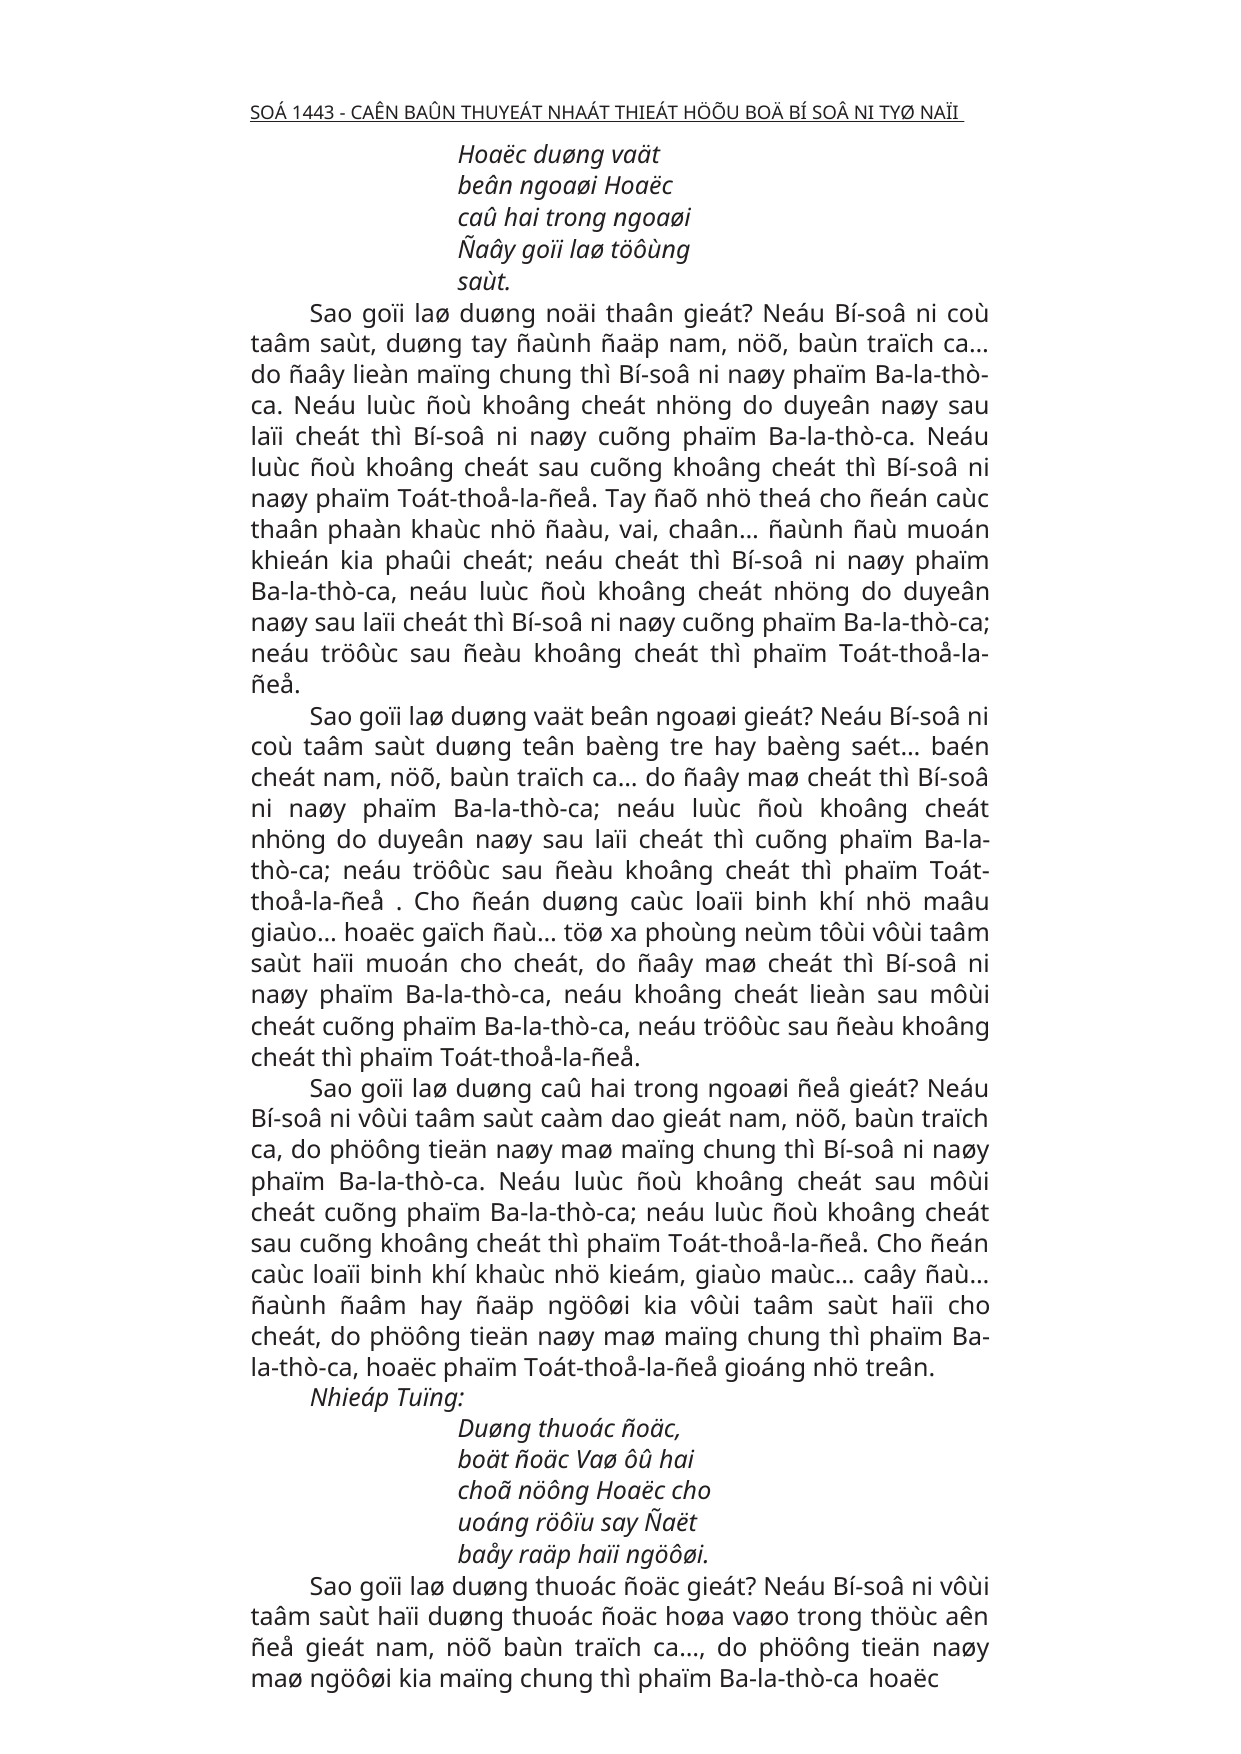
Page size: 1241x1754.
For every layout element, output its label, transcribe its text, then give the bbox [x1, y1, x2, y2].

text Nhieáp Tuïng: [309, 1383, 1092, 1412]
text Sao goïi laø duøng caû hai trong ngoaøi ñeå gieát? Neáu Bí-soâ ni vôùi taâm saùt caàm dao gieát nam, nöõ, baùn traïch ca, do phöông tieän naøy maø maïng chung thì Bí-soâ ni naøy phaïm Ba-la-thò-ca. Neáu luùc ñoù khoâng cheát sau môùi cheát cuõng phaïm Ba-la-thò-ca; neáu luùc ñoù khoâng cheát sau cuõng khoâng cheát thì phaïm Toát-thoå-la-ñeå. Cho ñeán caùc loaïi binh khí khaùc nhö kieám, giaùo maùc… caây ñaù… ñaùnh ñaâm hay ñaäp ngöôøi kia vôùi taâm saùt haïi cho cheát, do phöông tieän naøy maø maïng chung thì phaïm Ba-la-thò-ca, hoaëc phaïm Toát-thoå-la-ñeå gioáng nhö treân. [250, 1073, 990, 1383]
text Sao goïi laø duøng noäi thaân gieát? Neáu Bí-soâ ni coù taâm saùt, duøng tay ñaùnh ñaäp nam, nöõ, baùn traïch ca… do ñaây lieàn maïng chung thì Bí-soâ ni naøy phaïm Ba-la-thò-ca. Neáu luùc ñoù khoâng cheát nhöng do duyeân naøy sau laïi cheát thì Bí-soâ ni naøy cuõng phaïm Ba-la-thò-ca. Neáu luùc ñoù khoâng cheát sau cuõng khoâng cheát thì Bí-soâ ni naøy phaïm Toát-thoå-la-ñeå. Tay ñaõ nhö theá cho ñeán caùc thaân phaàn khaùc nhö ñaàu, vai, chaân… ñaùnh ñaù muoán khieán kia phaûi cheát; neáu cheát thì Bí-soâ ni naøy phaïm Ba-la-thò-ca, neáu luùc ñoù khoâng cheát nhöng do duyeân naøy sau laïi cheát thì Bí-soâ ni naøy cuõng phaïm Ba-la-thò-ca; neáu tröôùc sau ñeàu khoâng cheát thì phaïm Toát-thoå-la- ñeå. [250, 297, 990, 701]
text Duøng thuoác ñoäc, boät ñoäc Vaø ôû hai choã nöông Hoaëc cho uoáng röôïu say Ñaët baåy raäp haïi ngöôøi. [457, 1412, 712, 1571]
text Sao goïi laø duøng thuoác ñoäc gieát? Neáu Bí-soâ ni vôùi taâm saùt haïi duøng thuoác ñoäc hoøa vaøo trong thöùc aên ñeå gieát nam, nöõ baùn traïch ca…, do phöông tieän naøy maø ngöôøi kia maïng chung thì phaïm Ba-la-thò-ca hoaëc [250, 1571, 990, 1695]
text Hoaëc duøng vaät beân ngoaøi Hoaëc caû hai trong ngoaøi Ñaây goïi laø töôùng saùt. [457, 139, 718, 297]
text Sao goïi laø duøng vaät beân ngoaøi gieát? Neáu Bí-soâ ni coù taâm saùt duøng teân baèng tre hay baèng saét… baén cheát nam, nöõ, baùn traïch ca… do ñaây maø cheát thì Bí-soâ ni naøy phaïm Ba-la-thò-ca; neáu luùc ñoù khoâng cheát nhöng do duyeân naøy sau laïi cheát thì cuõng phaïm Ba-la-thò-ca; neáu tröôùc sau ñeàu khoâng cheát thì phaïm Toát-thoå-la-ñeå . Cho ñeán duøng caùc loaïi binh khí nhö maâu giaùo… hoaëc gaïch ñaù… töø xa phoùng neùm tôùi vôùi taâm saùt haïi muoán cho cheát, do ñaây maø cheát thì Bí-soâ ni naøy phaïm Ba-la-thò-ca, neáu khoâng cheát lieàn sau môùi cheát cuõng phaïm Ba-la-thò-ca, neáu tröôùc sau ñeàu khoâng cheát thì phaïm Toát-thoå-la-ñeå. [250, 701, 990, 1073]
